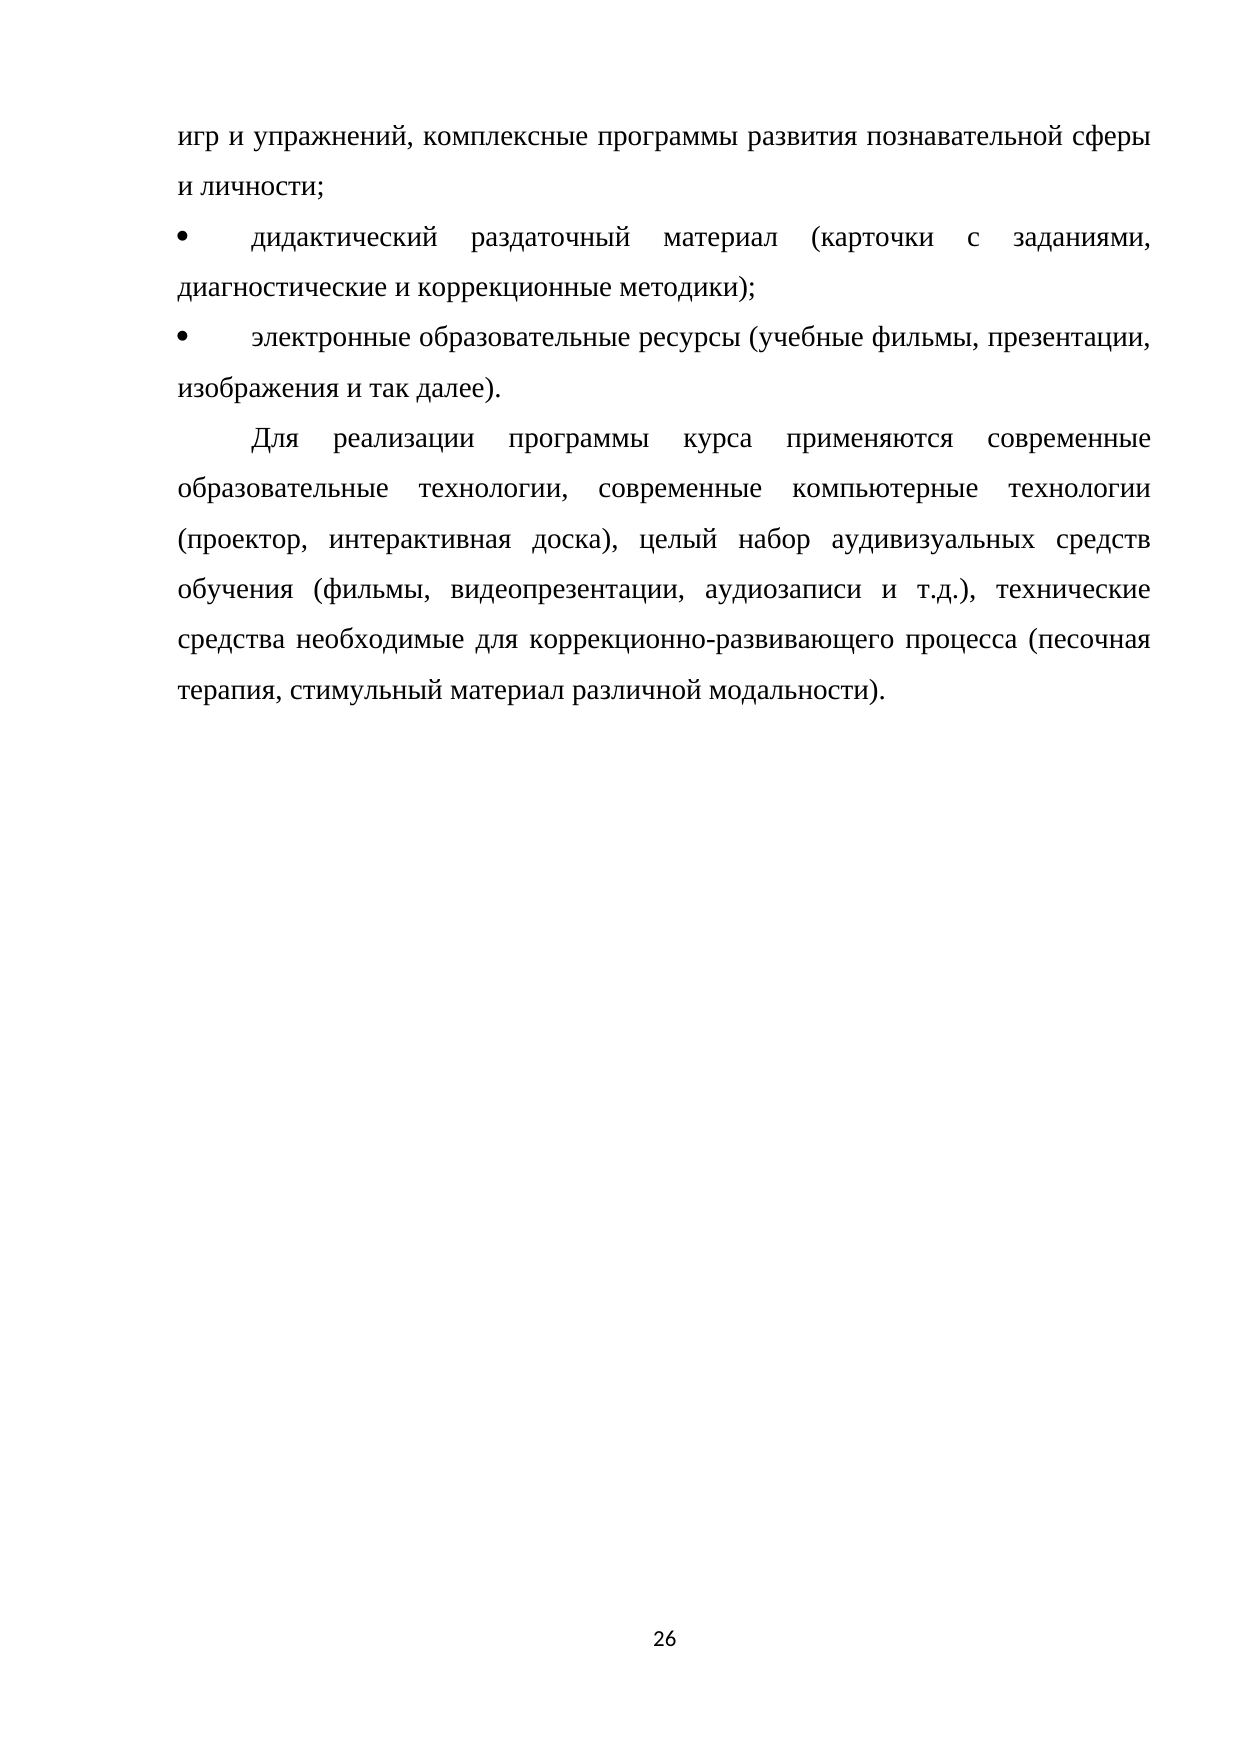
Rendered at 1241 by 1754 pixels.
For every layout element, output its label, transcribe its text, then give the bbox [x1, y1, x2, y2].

list дидактический раздаточный материал (карточки с заданиями, диагностические и коррекционные методики); [177, 219, 1152, 303]
text Для реализации программы курса применяются современные образовательные технологии, современные компьютерные технологии (проектор, интерактивная доска), целый набор аудивизуальных средств обучения (фильмы, видеопрезентации, аудиозаписи и т.д.), технические средства необходимые для коррекционно-развивающего процесса (песочная терапия, стимульный материал различной модальности). [177, 420, 1152, 705]
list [177, 118, 1152, 202]
list электронные образовательные ресурсы (учебные фильмы, презентации, изображения и так далее). [177, 319, 1152, 403]
